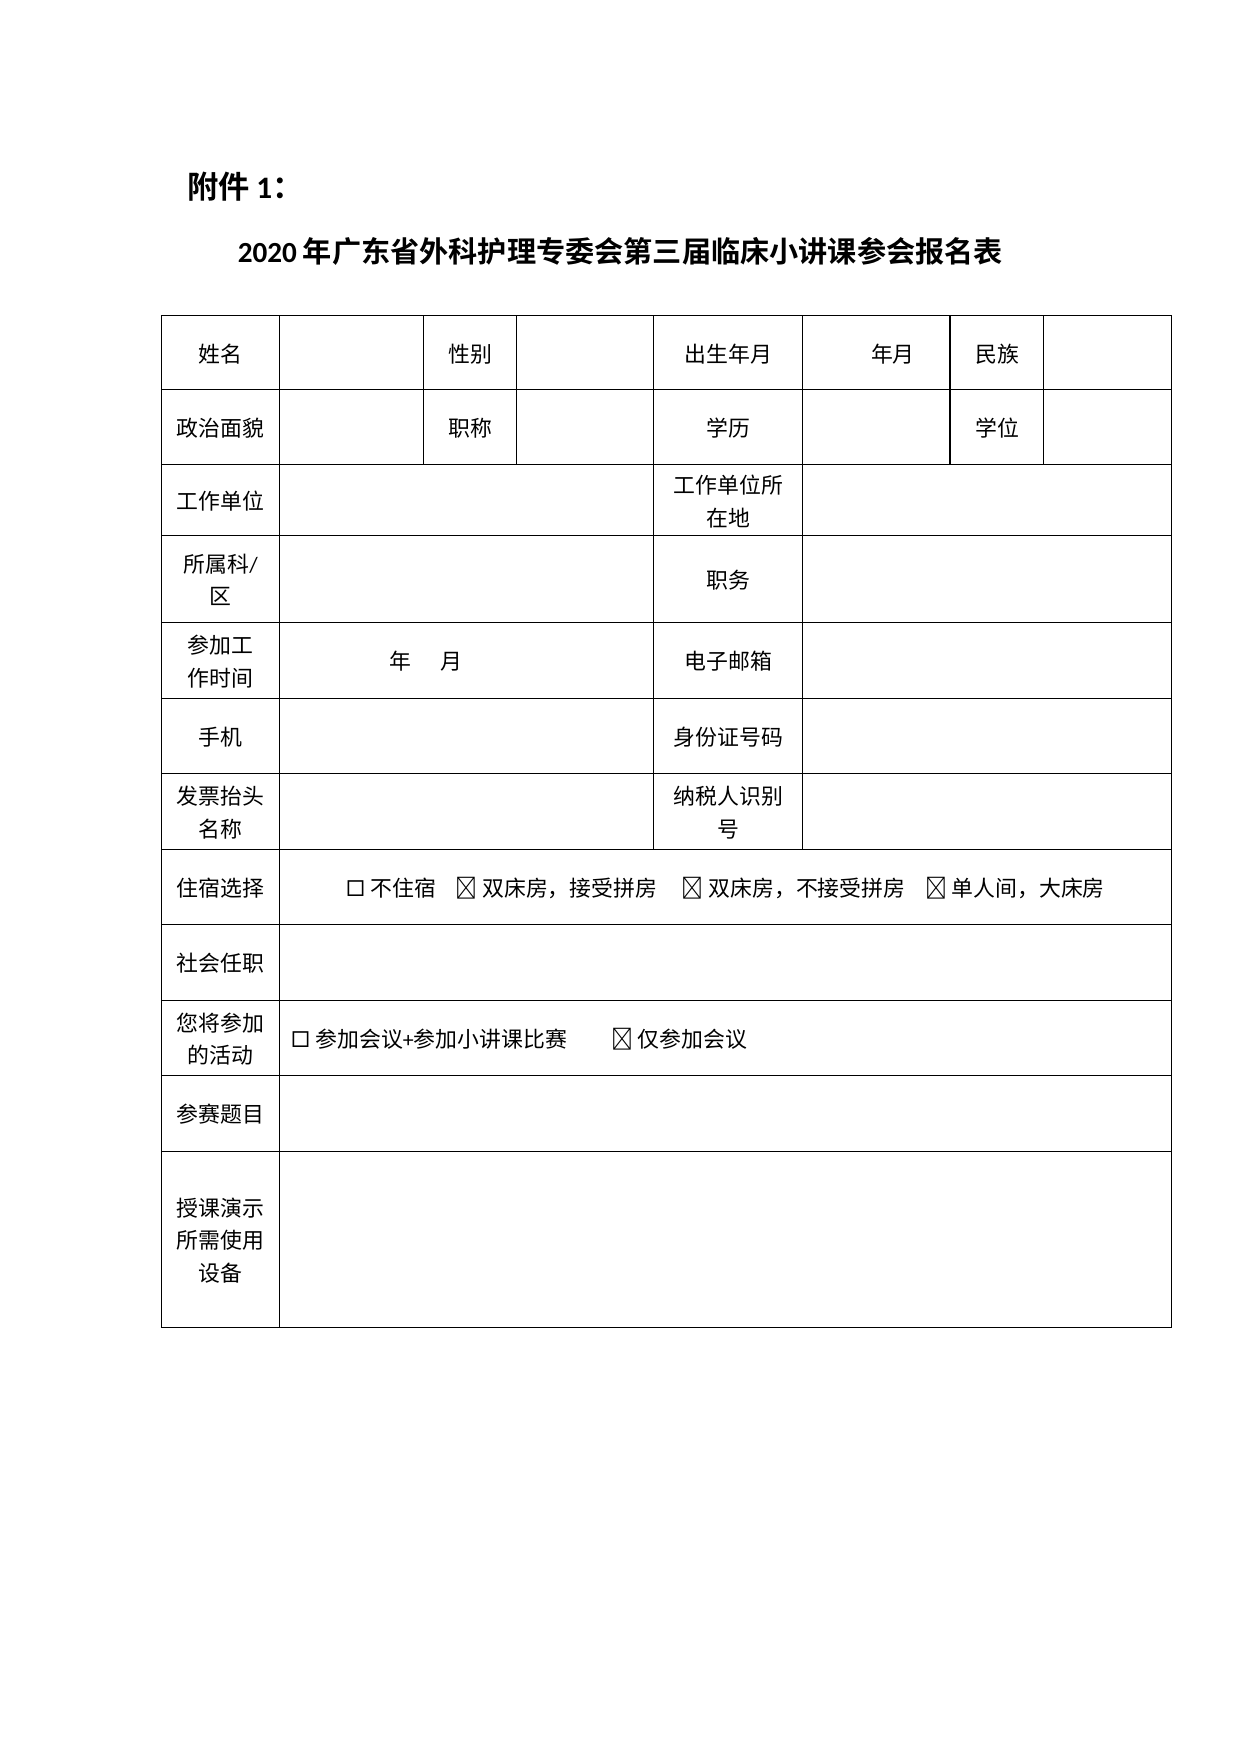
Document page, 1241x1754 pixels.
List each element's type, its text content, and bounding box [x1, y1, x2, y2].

table_cell 参赛题目 [162, 1076, 279, 1151]
table_cell 年 月 [280, 623, 653, 697]
table_header [280, 316, 423, 388]
table_cell 不住宿 双床房，接受拼房 双床房，不接受拼房 单人间，大床房 [280, 850, 1171, 924]
table_cell [280, 390, 423, 464]
table_cell 学历 [654, 390, 802, 464]
text 附件1： [187, 153, 1053, 218]
table_cell 授课演示所需使用设备 [162, 1152, 279, 1327]
table_cell [280, 536, 653, 622]
table_header [1044, 316, 1171, 388]
table_cell 职称 [424, 390, 516, 464]
table_cell 参加工 作时间 [162, 623, 279, 697]
table_cell 参加会议+参加小讲课比赛 仅参加会议 [280, 1001, 1171, 1075]
text 2020年广东省外科护理专委会第三届临床小讲课参会报名表 [187, 218, 1053, 283]
table_header 姓名 [162, 316, 279, 388]
table_cell [803, 623, 1171, 697]
table_header 出生年月 [654, 316, 802, 388]
table_cell [280, 1152, 1171, 1327]
table_cell [517, 390, 653, 464]
table_cell [803, 536, 1171, 622]
table_cell [280, 774, 653, 848]
table_cell 住宿选择 [162, 850, 279, 924]
table_cell [280, 465, 653, 535]
table_cell 所属科/区 [162, 536, 279, 622]
table_cell 发票抬头名称 [162, 774, 279, 848]
table_header 年月 [803, 316, 949, 388]
table_header [517, 316, 653, 388]
table_header 性别 [424, 316, 516, 388]
table_cell [280, 925, 1171, 999]
table_cell 电子邮箱 [654, 623, 802, 697]
table_cell 职务 [654, 536, 802, 622]
table_cell [803, 699, 1171, 773]
table_cell 学位 [951, 390, 1043, 464]
table_cell 手机 [162, 699, 279, 773]
table_header 民族 [951, 316, 1043, 388]
table_cell 社会任职 [162, 925, 279, 999]
table_cell 身份证号码 [654, 699, 802, 773]
table_cell [803, 774, 1171, 848]
table_cell 工作单位所在地 [654, 465, 802, 535]
table_cell [803, 390, 949, 464]
table_cell 您将参加的活动 [162, 1001, 279, 1075]
table_cell [803, 465, 1171, 535]
table_cell 政治面貌 [162, 390, 279, 464]
table_cell [280, 1076, 1171, 1151]
table_cell [280, 699, 653, 773]
table_cell [1044, 390, 1171, 464]
table_cell 工作单位 [162, 465, 279, 535]
table_cell 纳税人识别号 [654, 774, 802, 848]
